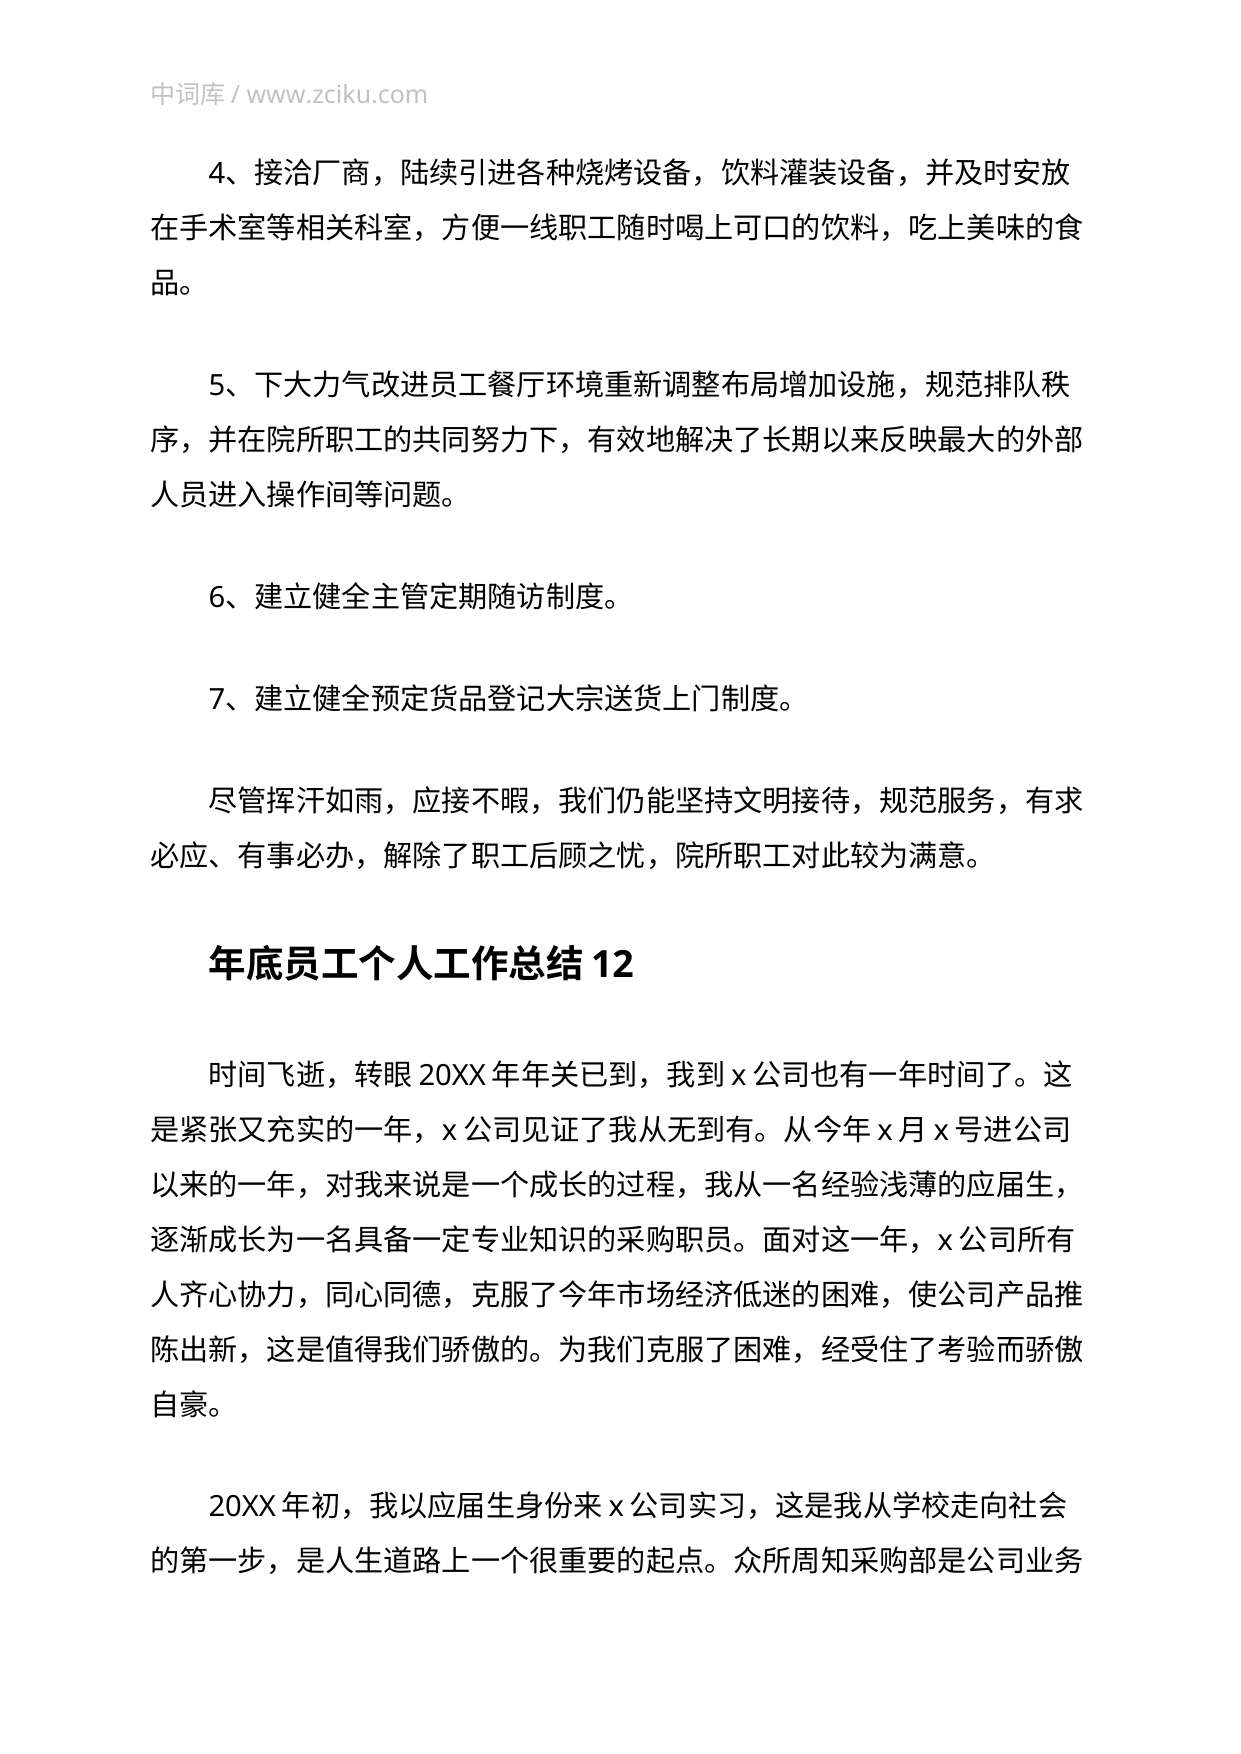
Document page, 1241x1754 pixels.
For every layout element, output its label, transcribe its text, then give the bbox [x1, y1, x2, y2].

text 7、建立健全预定货品登记大宗送货上门制度。 [150, 675, 1090, 718]
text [150, 1483, 1090, 1580]
text 6、建立健全主管定期随访制度。 [150, 573, 1090, 616]
text 5、下大力气改进员工餐厅环境重新调整布局增加设施，规范排队秩序，并在院所职工的共同努力下，有效地解决了长期以来反映最大的外部人员进入操作间等问题。 [150, 362, 1090, 514]
text 尽管挥汗如雨，应接不暇，我们仍能坚持文明接待，规范服务，有求必应、有事必办，解除了职工后顾之忧，院所职工对此较为满意。 [150, 777, 1090, 874]
text 年底员工个人工作总结12 [150, 934, 1090, 988]
text 时间飞逝，转眼20XX年年关已到，我到x公司也有一年时间了。这是紧张又充实的一年，x公司见证了我从无到有。从今年x月x号进公司以来的一年，对我来说是一个成长的过程，我从一名经验浅薄的应届生，逐渐成长为一名具备一定专业知识的采购职员。面对这一年，x公司所有人齐心协力，同心同德，克服了今年市场经济低迷的困难，使公司产品推陈出新，这是值得我们骄傲的。为我们克服了困难，经受住了考验而骄傲自豪。 [150, 1052, 1090, 1423]
text 4、接洽厂商，陆续引进各种烧烤设备，饮料灌装设备，并及时安放在手术室等相关科室，方便一线职工随时喝上可口的饮料，吃上美味的食品。 [150, 150, 1090, 302]
